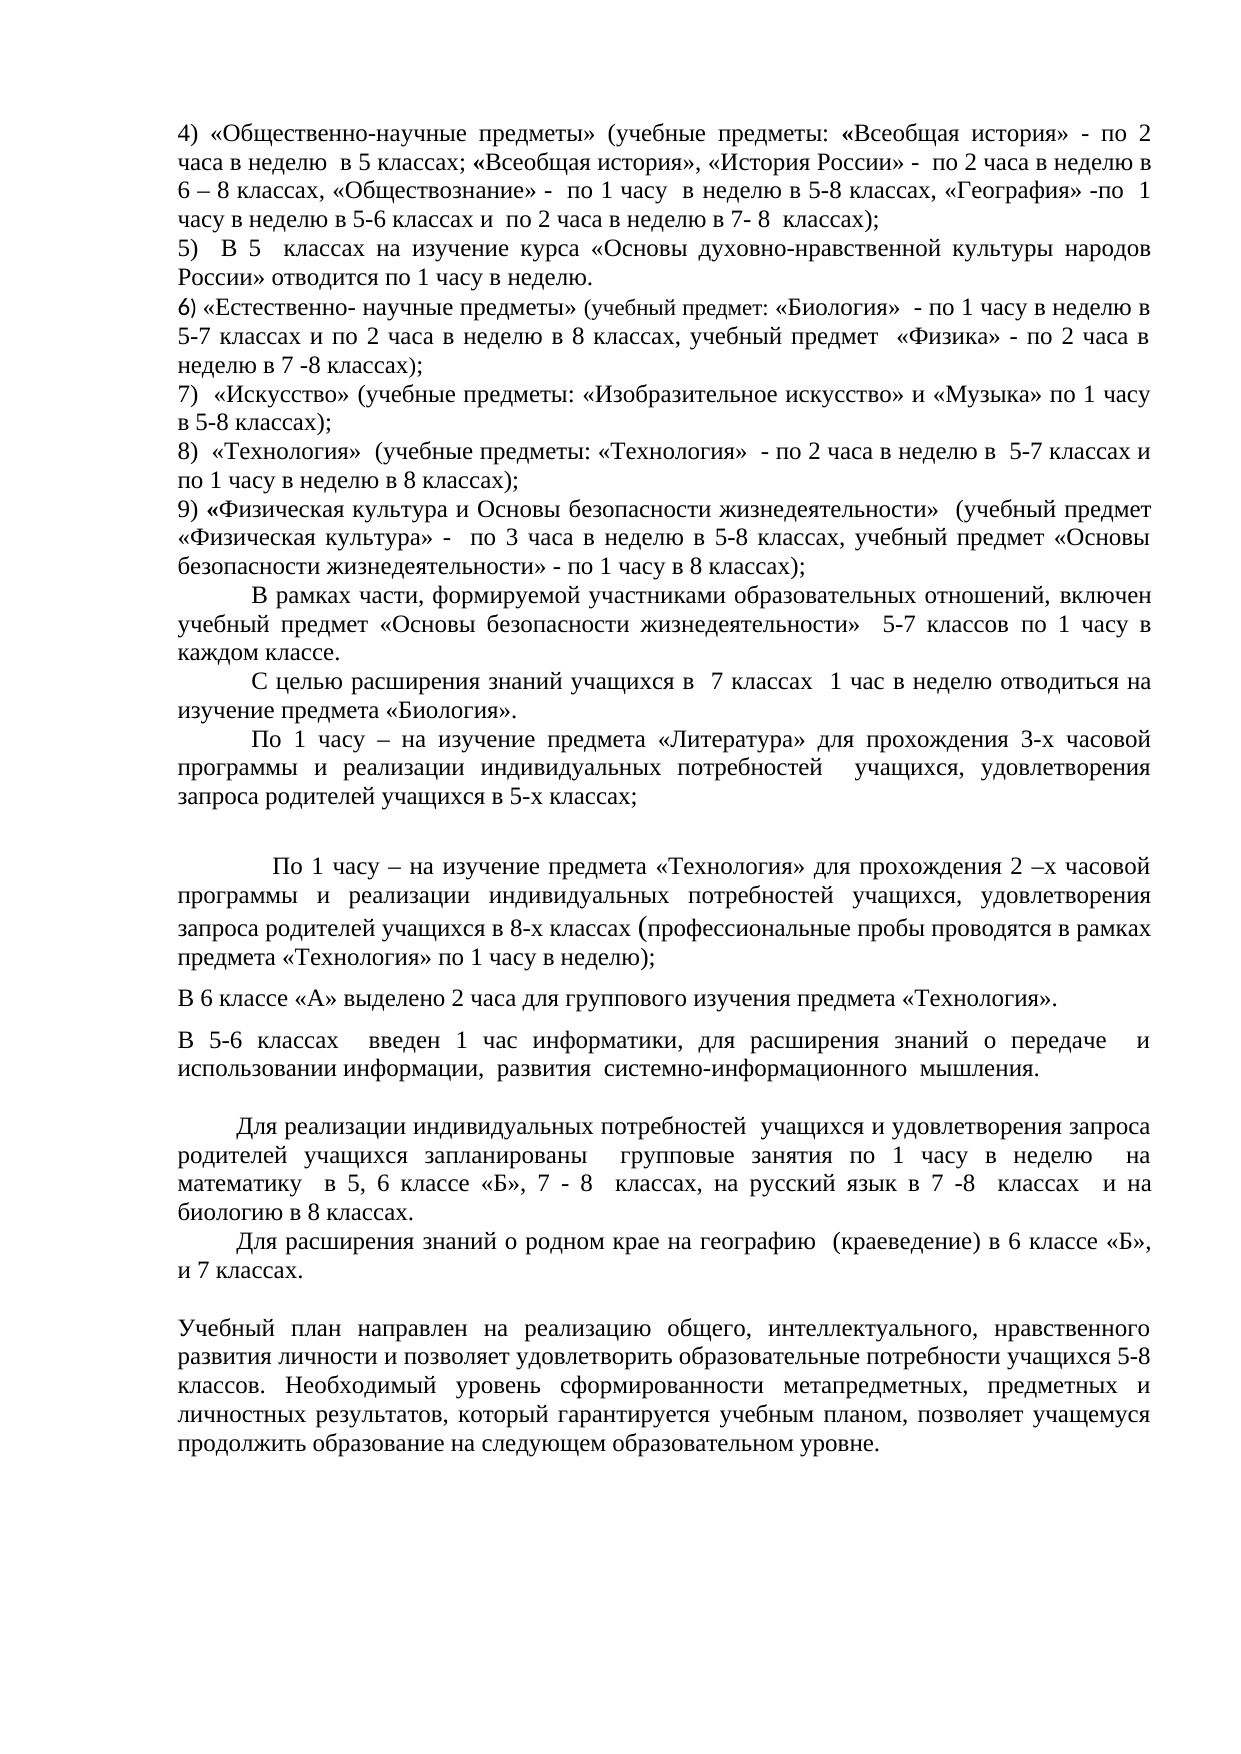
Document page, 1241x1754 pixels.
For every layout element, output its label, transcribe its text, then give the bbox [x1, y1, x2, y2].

text В 5-6 классах введен 1 час информатики, для расширения знаний о передаче и использовании информации, развития системно-информационного мышления. [177, 1025, 1152, 1082]
text По 1 часу – на изучение предмета «Технология» для прохождения 2 –х часовой программы и реализации индивидуальных потребностей учащихся, удовлетворения запроса родителей учащихся в 8-х классах (профессиональные пробы проводятся в рамках предмета «Технология» по 1 часу в неделю); [177, 851, 1152, 971]
text В 6 классе «А» выделено 2 часа для группового изучения предмета «Технология». [177, 983, 1152, 1012]
text 4) «Общественно-научные предметы» (учебные предметы: «Всеобщая история» - по 2 часа в неделю в 5 классах; «Всеобщая история», «История России» - по 2 часа в неделю в 6 – 8 классах, «Обществознание» - по 1 часу в неделю в 5-8 классах, «География» -по 1 часу в неделю в 5-6 классах и по 2 часа в неделю в 7- 8 классах); [177, 118, 1152, 233]
text С целью расширения знаний учащихся в 7 классах 1 час в неделю отводиться на изучение предмета «Биология». [177, 666, 1152, 724]
text 5) В 5 классах на изучение курса «Основы духовно-нравственной культуры народов России» отводится по 1 часу в неделю. [177, 233, 1152, 291]
text По 1 часу – на изучение предмета «Литература» для прохождения 3-х часовой программы и реализации индивидуальных потребностей учащихся, удовлетворения запроса родителей учащихся в 5-х классах; [177, 724, 1152, 810]
text 9) «Физическая культура и Основы безопасности жизнедеятельности» (учебный предмет «Физическая культура» - по 3 часа в неделю в 5-8 классах, учебный предмет «Основы безопасности жизнедеятельности» - по 1 часу в 8 классах); [177, 494, 1152, 580]
text В рамках части, формируемой участниками образовательных отношений, включен учебный предмет «Основы безопасности жизнедеятельности» 5-7 классов по 1 часу в каждом классе. [177, 580, 1152, 666]
text 6) «Естественно- научные предметы» (учебный предмет: «Биология» - по 1 часу в неделю в 5-7 классах и по 2 часа в неделю в 8 классах, учебный предмет «Физика» - по 2 часа в неделю в 7 -8 классах); [177, 291, 1152, 379]
text 8) «Технология» (учебные предметы: «Технология» - по 2 часа в неделю в 5-7 классах и по 1 часу в неделю в 8 классах); [177, 436, 1152, 494]
text Для расширения знаний о родном крае на географию (краеведение) в 6 классе «Б», и 7 классах. [177, 1226, 1152, 1283]
text Учебный план направлен на реализацию общего, интеллектуального, нравственного развития личности и позволяет удовлетворить образовательные потребности учащихся 5-8 классов. Необходимый уровень сформированности метапредметных, предметных и личностных результатов, который гарантируется учебным планом, позволяет учащемуся продолжить образование на следующем образовательном уровне. [177, 1313, 1151, 1456]
text Для реализации индивидуальных потребностей учащихся и удовлетворения запроса родителей учащихся запланированы групповые занятия по 1 часу в неделю на математику в 5, 6 классе «Б», 7 - 8 классах, на русский язык в 7 -8 классах и на биологию в 8 классах. [177, 1111, 1152, 1226]
text 7) «Искусство» (учебные предметы: «Изобразительное искусство» и «Музыка» по 1 часу в 5-8 классах); [177, 379, 1152, 436]
